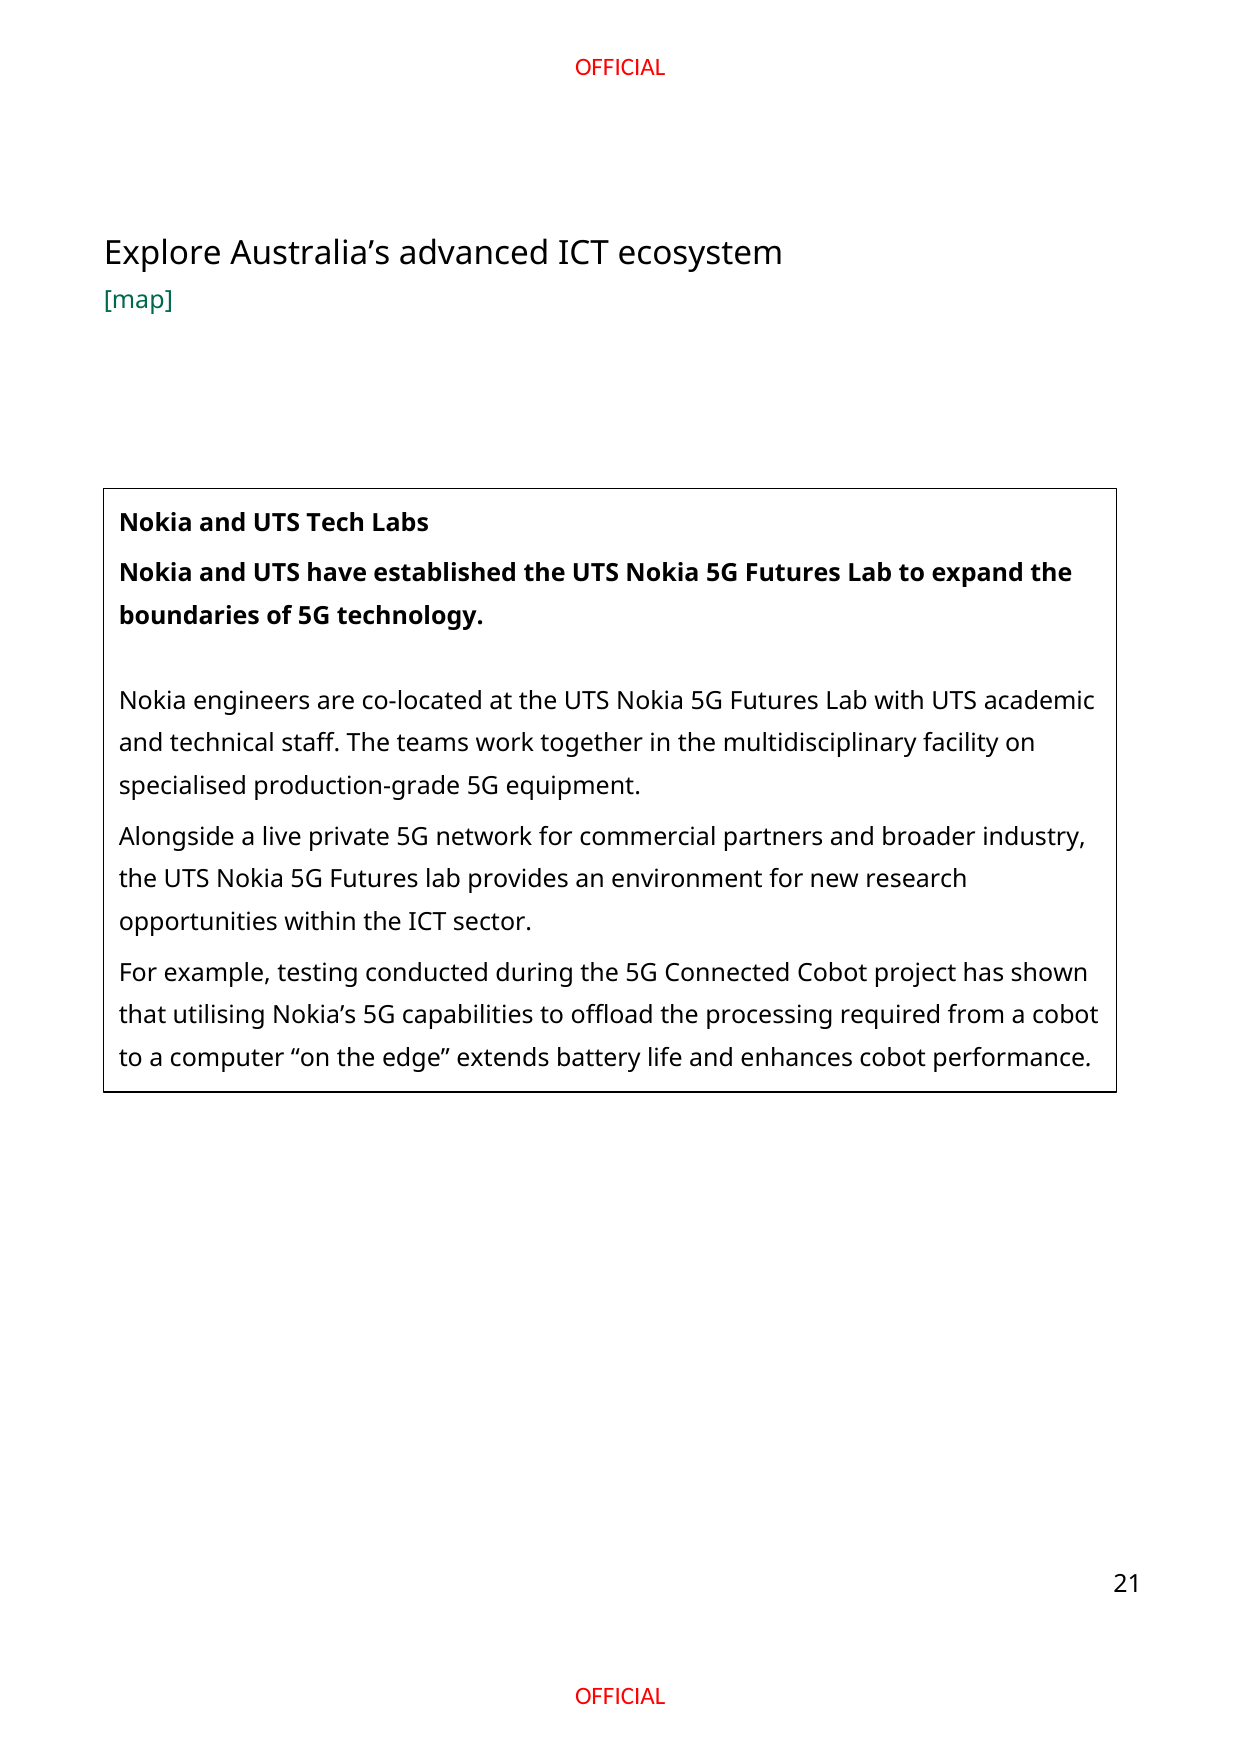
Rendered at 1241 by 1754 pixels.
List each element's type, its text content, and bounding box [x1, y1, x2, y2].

subtitle Explore Australia’s advanced ICT ecosystem [103, 229, 1142, 273]
text [map] [103, 282, 1142, 316]
